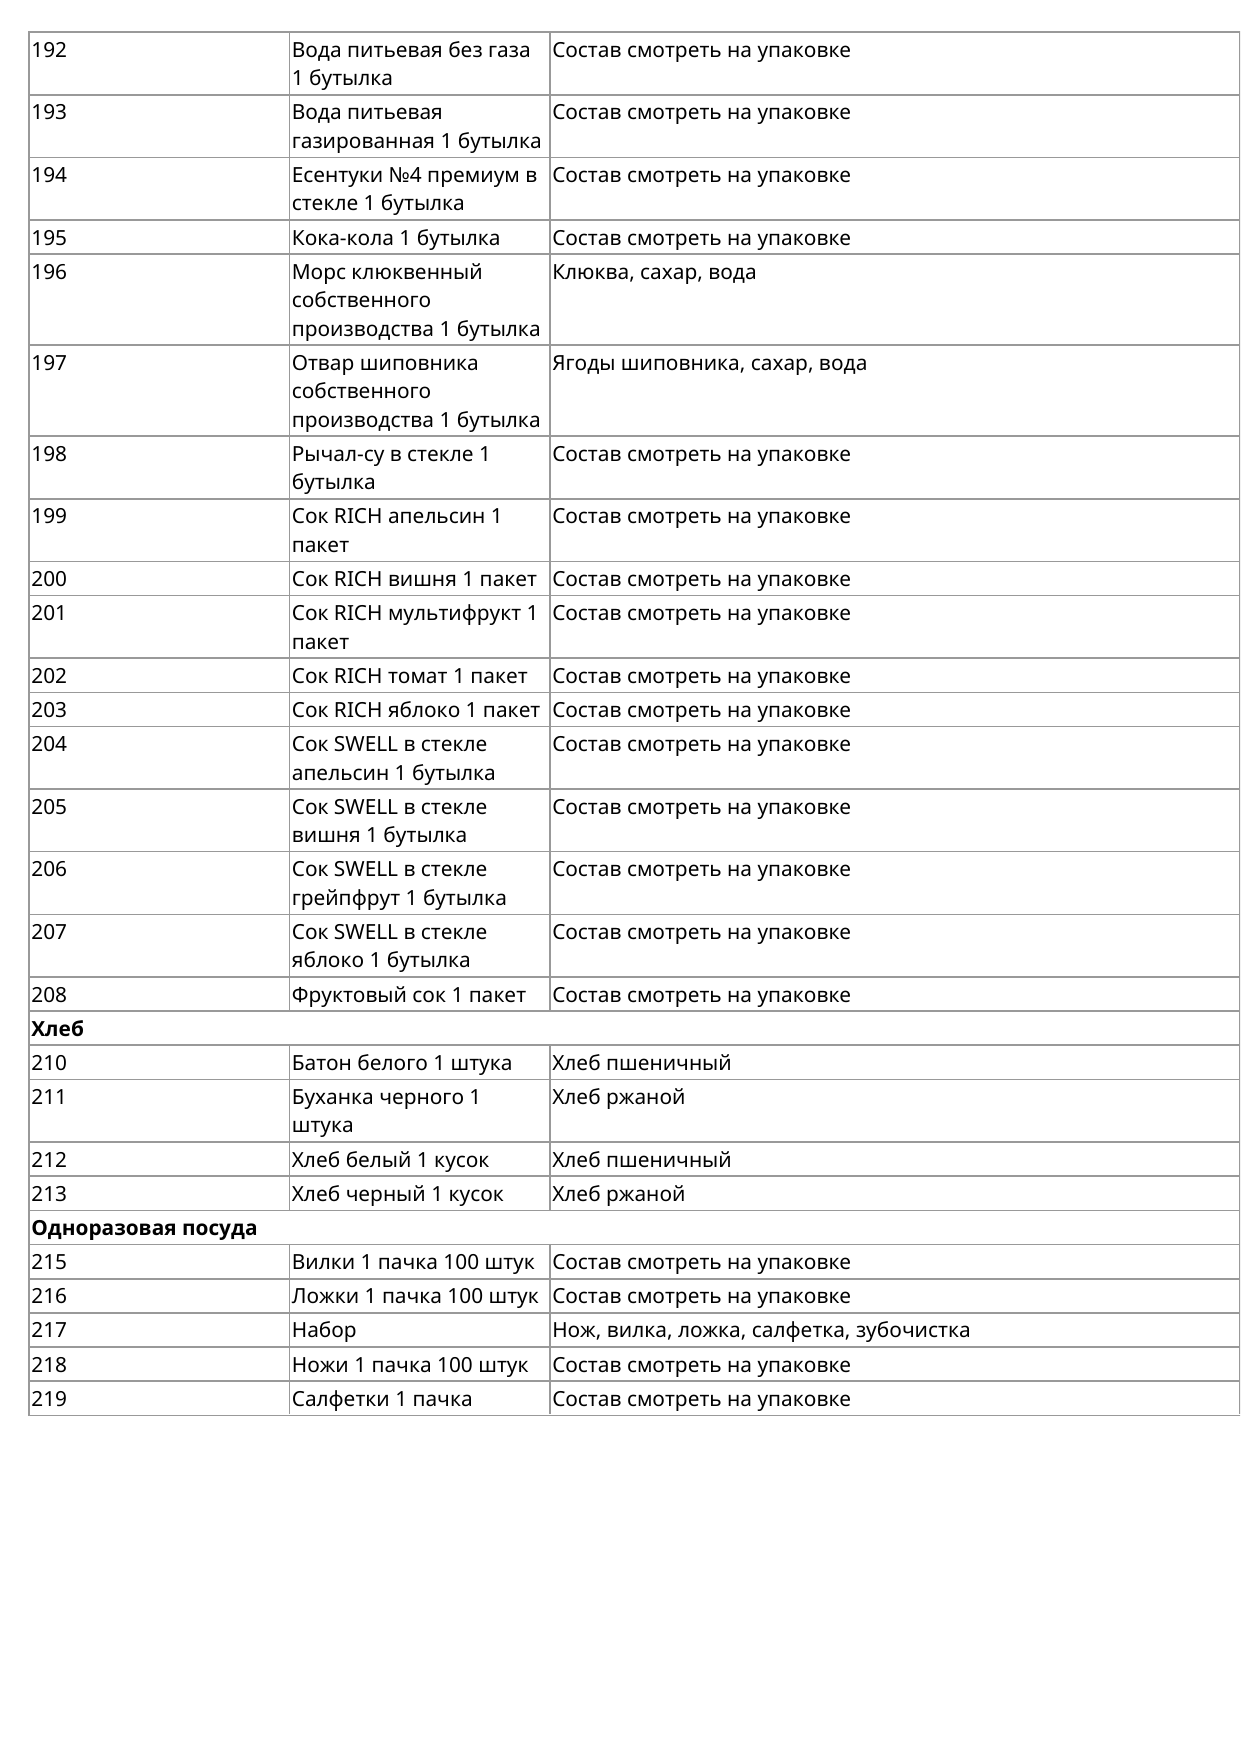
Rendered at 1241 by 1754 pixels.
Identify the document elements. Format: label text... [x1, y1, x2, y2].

table_cell Хлеб ржаной [551, 1177, 1239, 1209]
table_cell Хлеб ржаной [551, 1080, 1239, 1141]
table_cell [551, 96, 1239, 156]
table_cell 218 [30, 1348, 289, 1380]
table_cell 212 [30, 1143, 289, 1175]
table_cell Вода питьевая без газа 1 бутылка [290, 33, 549, 94]
table_cell 213 [30, 1177, 289, 1209]
table_cell Состав смотреть на упаковке [551, 1245, 1239, 1278]
table_cell Сок RICH мультифрукт 1 пакет [290, 596, 549, 657]
table_cell Вилки 1 пачка 100 штук [290, 1245, 549, 1278]
table_cell Клюква, сахар, вода [551, 255, 1239, 344]
table_cell 216 [30, 1280, 289, 1312]
table_cell Морс клюквенный собственного производства 1 бутылка [290, 255, 549, 344]
table_cell Хлеб черный 1 кусок [290, 1177, 549, 1209]
table_cell Состав смотреть на упаковке [551, 790, 1239, 851]
table_cell Состав смотреть на упаковке [551, 221, 1239, 253]
table_cell 207 [30, 915, 289, 976]
table_cell Ложки 1 пачка 100 штук [290, 1280, 549, 1312]
table_cell Сок SWELL в стекле яблоко 1 бутылка [290, 915, 549, 976]
table_cell Буханка черного 1 штука [290, 1080, 549, 1141]
table_cell Состав смотреть на упаковке [551, 727, 1239, 788]
table_cell Состав смотреть на упаковке [551, 693, 1239, 726]
table_cell Состав смотреть на упаковке [551, 915, 1239, 976]
table_cell Ягоды шиповника, сахар, вода [551, 346, 1239, 435]
table_cell Сок RICH апельсин 1 пакет [290, 500, 549, 561]
table_cell Состав смотреть на упаковке [551, 1382, 1239, 1414]
table_cell Состав смотреть на упаковке [551, 158, 1239, 219]
table_cell Кока-кола 1 бутылка [290, 221, 549, 253]
table_cell 217 [30, 1314, 289, 1346]
table_cell Вода питьевая газированная 1 бутылка [290, 96, 549, 156]
table_cell Сок SWELL в стекле апельсин 1 бутылка [290, 727, 549, 788]
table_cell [551, 33, 1239, 94]
table_cell 196 [30, 255, 289, 344]
table_cell Хлеб [30, 1012, 1239, 1044]
table_cell Хлеб пшеничный [551, 1046, 1239, 1078]
table_cell Рычал-су в стекле 1 бутылка [290, 437, 549, 498]
table_cell 198 [30, 437, 289, 498]
table_cell Хлеб пшеничный [551, 1143, 1239, 1175]
table_cell 219 [30, 1382, 289, 1414]
table_cell 197 [30, 346, 289, 435]
table_cell Батон белого 1 штука [290, 1046, 549, 1078]
table_cell 210 [30, 1046, 289, 1078]
table_cell 205 [30, 790, 289, 851]
table_cell 215 [30, 1245, 289, 1278]
table_cell Сок RICH вишня 1 пакет [290, 562, 549, 595]
table_cell 195 [30, 221, 289, 253]
table_cell 204 [30, 727, 289, 788]
table_cell Нож, вилка, ложка, салфетка, зубочистка [551, 1314, 1239, 1346]
table_cell Сок RICH яблоко 1 пакет [290, 693, 549, 726]
table_cell 194 [30, 158, 289, 219]
table_cell 211 [30, 1080, 289, 1141]
table_cell Состав смотреть на упаковке [551, 978, 1239, 1010]
table_cell 202 [30, 659, 289, 691]
table_cell 200 [30, 562, 289, 595]
table_cell 193 [30, 96, 289, 156]
table_cell Фруктовый сок 1 пакет [290, 978, 549, 1010]
table_cell 208 [30, 978, 289, 1010]
table_cell 199 [30, 500, 289, 561]
table_cell Сок SWELL в стекле грейпфрут 1 бутылка [290, 852, 549, 913]
table_cell Одноразовая посуда [30, 1211, 1239, 1244]
table_cell Хлеб белый 1 кусок [290, 1143, 549, 1175]
table_cell Сок SWELL в стекле вишня 1 бутылка [290, 790, 549, 851]
table_cell Есентуки №4 премиум в стекле 1 бутылка [290, 158, 549, 219]
table_cell Сок RICH томат 1 пакет [290, 659, 549, 691]
table_cell Салфетки 1 пачка [290, 1382, 549, 1414]
table_cell Состав смотреть на упаковке [551, 1348, 1239, 1380]
table_cell Состав смотреть на упаковке [551, 437, 1239, 498]
table_cell Состав смотреть на упаковке [551, 852, 1239, 913]
table_cell Набор [290, 1314, 549, 1346]
table_cell Отвар шиповника собственного производства 1 бутылка [290, 346, 549, 435]
table_cell 203 [30, 693, 289, 726]
table_cell 192 [30, 33, 289, 94]
table_cell 206 [30, 852, 289, 913]
table_cell Состав смотреть на упаковке [551, 1280, 1239, 1312]
table_cell Состав смотреть на упаковке [551, 596, 1239, 657]
table_cell Состав смотреть на упаковке [551, 659, 1239, 691]
table_cell Состав смотреть на упаковке [551, 562, 1239, 595]
table_cell Ножи 1 пачка 100 штук [290, 1348, 549, 1380]
table_cell 201 [30, 596, 289, 657]
table_cell Состав смотреть на упаковке [551, 500, 1239, 561]
